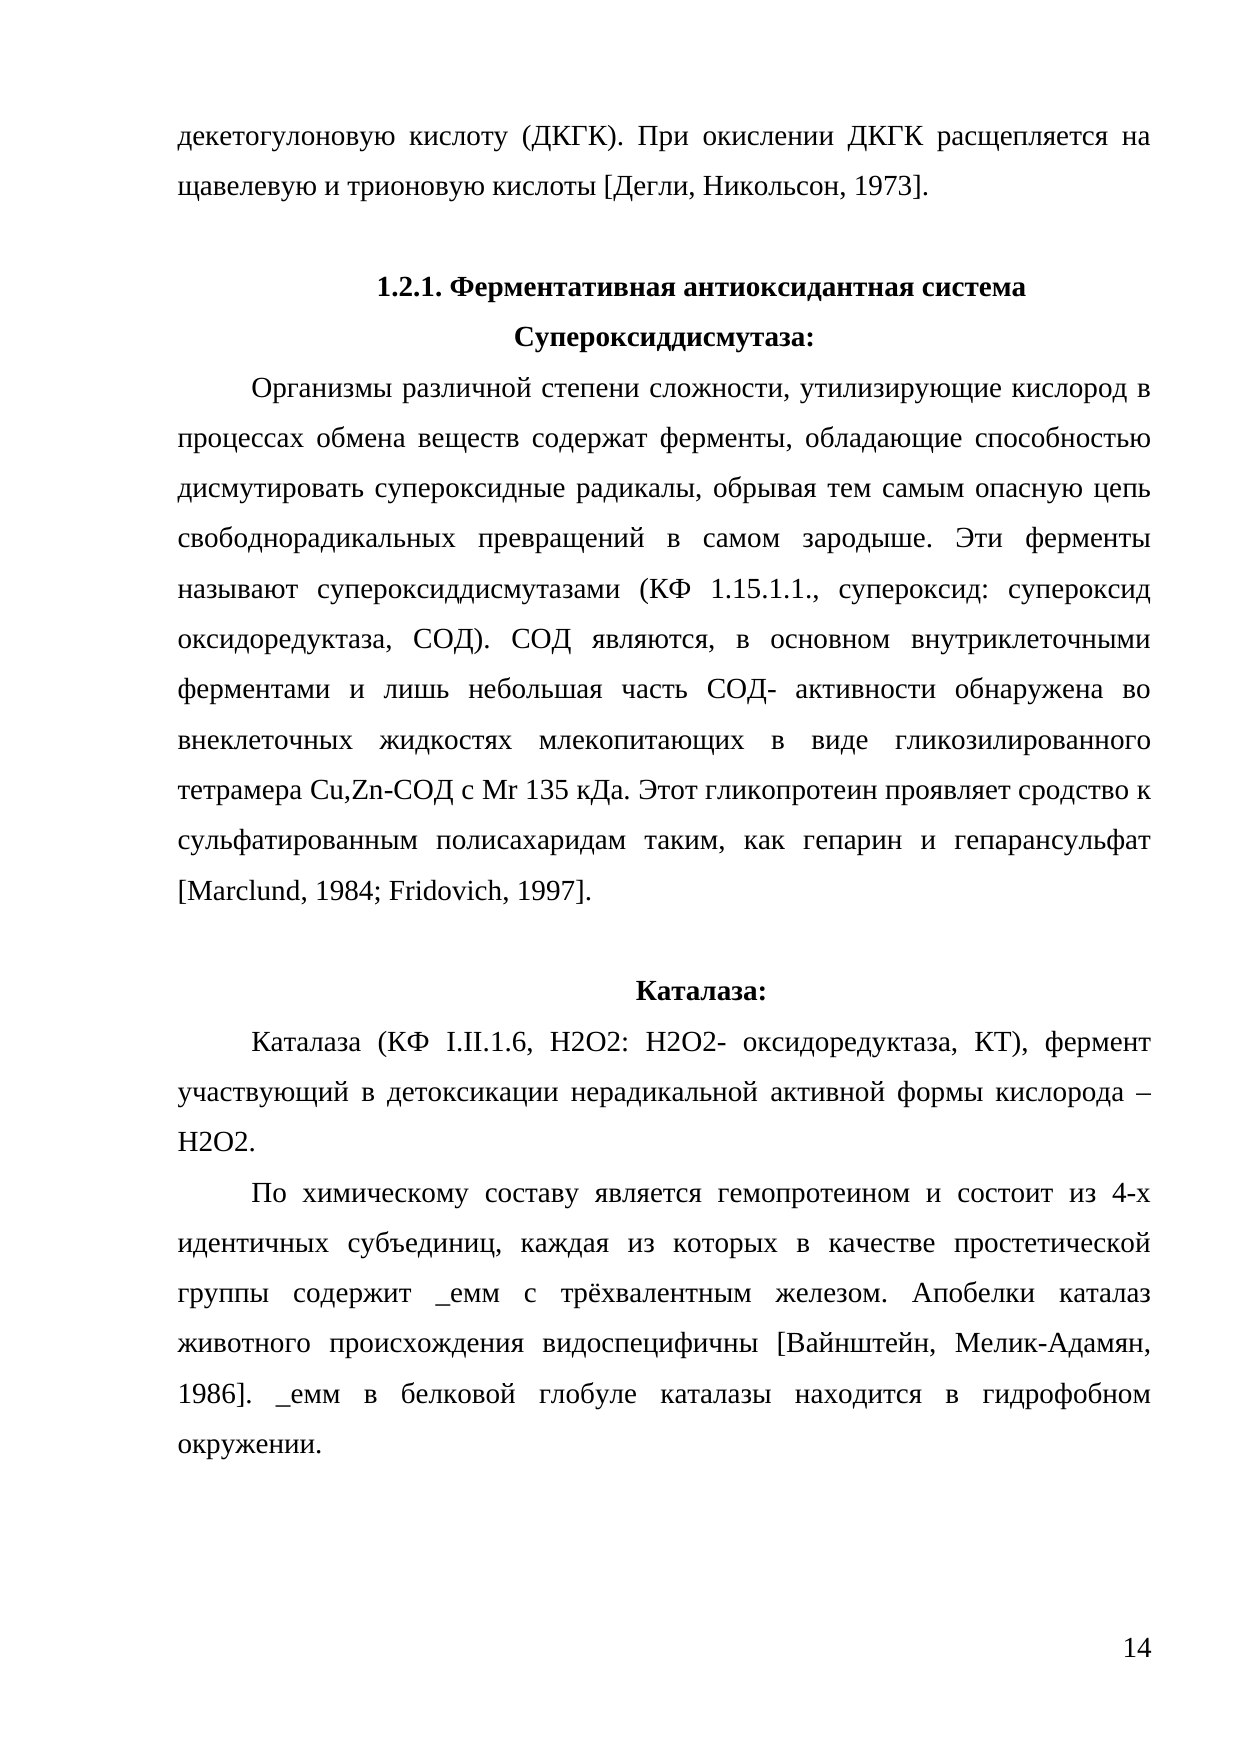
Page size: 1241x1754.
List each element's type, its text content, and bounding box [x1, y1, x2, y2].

text Каталаза (КФ I.II.1.6, Н2О2: Н2О2- оксидоредуктаза, КТ), фермент участвующий в детоксикации нерадикальной активной формы кислорода – Н2О2. [177, 1024, 1152, 1158]
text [177, 118, 1152, 202]
text Организмы различной степени сложности, утилизирующие кислород в процессах обмена веществ содержат ферменты, обладающие способностью дисмутировать супероксидные радикалы, обрывая тем самым опасную цепь свободнорадикальных превращений в самом зародыше. Эти ферменты называют супероксиддисмутазами (КФ 1.15.1.1., супероксид: супероксид оксидоредуктаза, СОД). СОД являются, в основном внутриклеточными ферментами и лишь небольшая часть СОД- активности обнаружена во внеклеточных жидкостях млекопитающих в виде гликозилированного тетрамера Cu,Zn-СОД с Mr 135 кДа. Этот гликопротеин проявляет сродство к сульфатированным полисахаридам таким, как гепарин и гепарансульфат [Marclund, 1984; Fridovich, 1997]. [177, 370, 1152, 906]
text 1.2.1. Ферментативная антиоксидантная система Супероксиддисмутаза: [177, 269, 1152, 353]
text Каталаза: [177, 973, 1152, 1007]
text По химическому составу является гемопротеином и состоит из 4-х идентичных субъединиц, каждая из которых в качестве простетической группы содержит _емм с трёхвалентным железом. Апобелки каталаз животного происхождения видоспецифичны [Вайнштейн, Мелик-Адамян, 1986]. _емм в белковой глобуле каталазы находится в гидрофобном окружении. [177, 1175, 1152, 1460]
